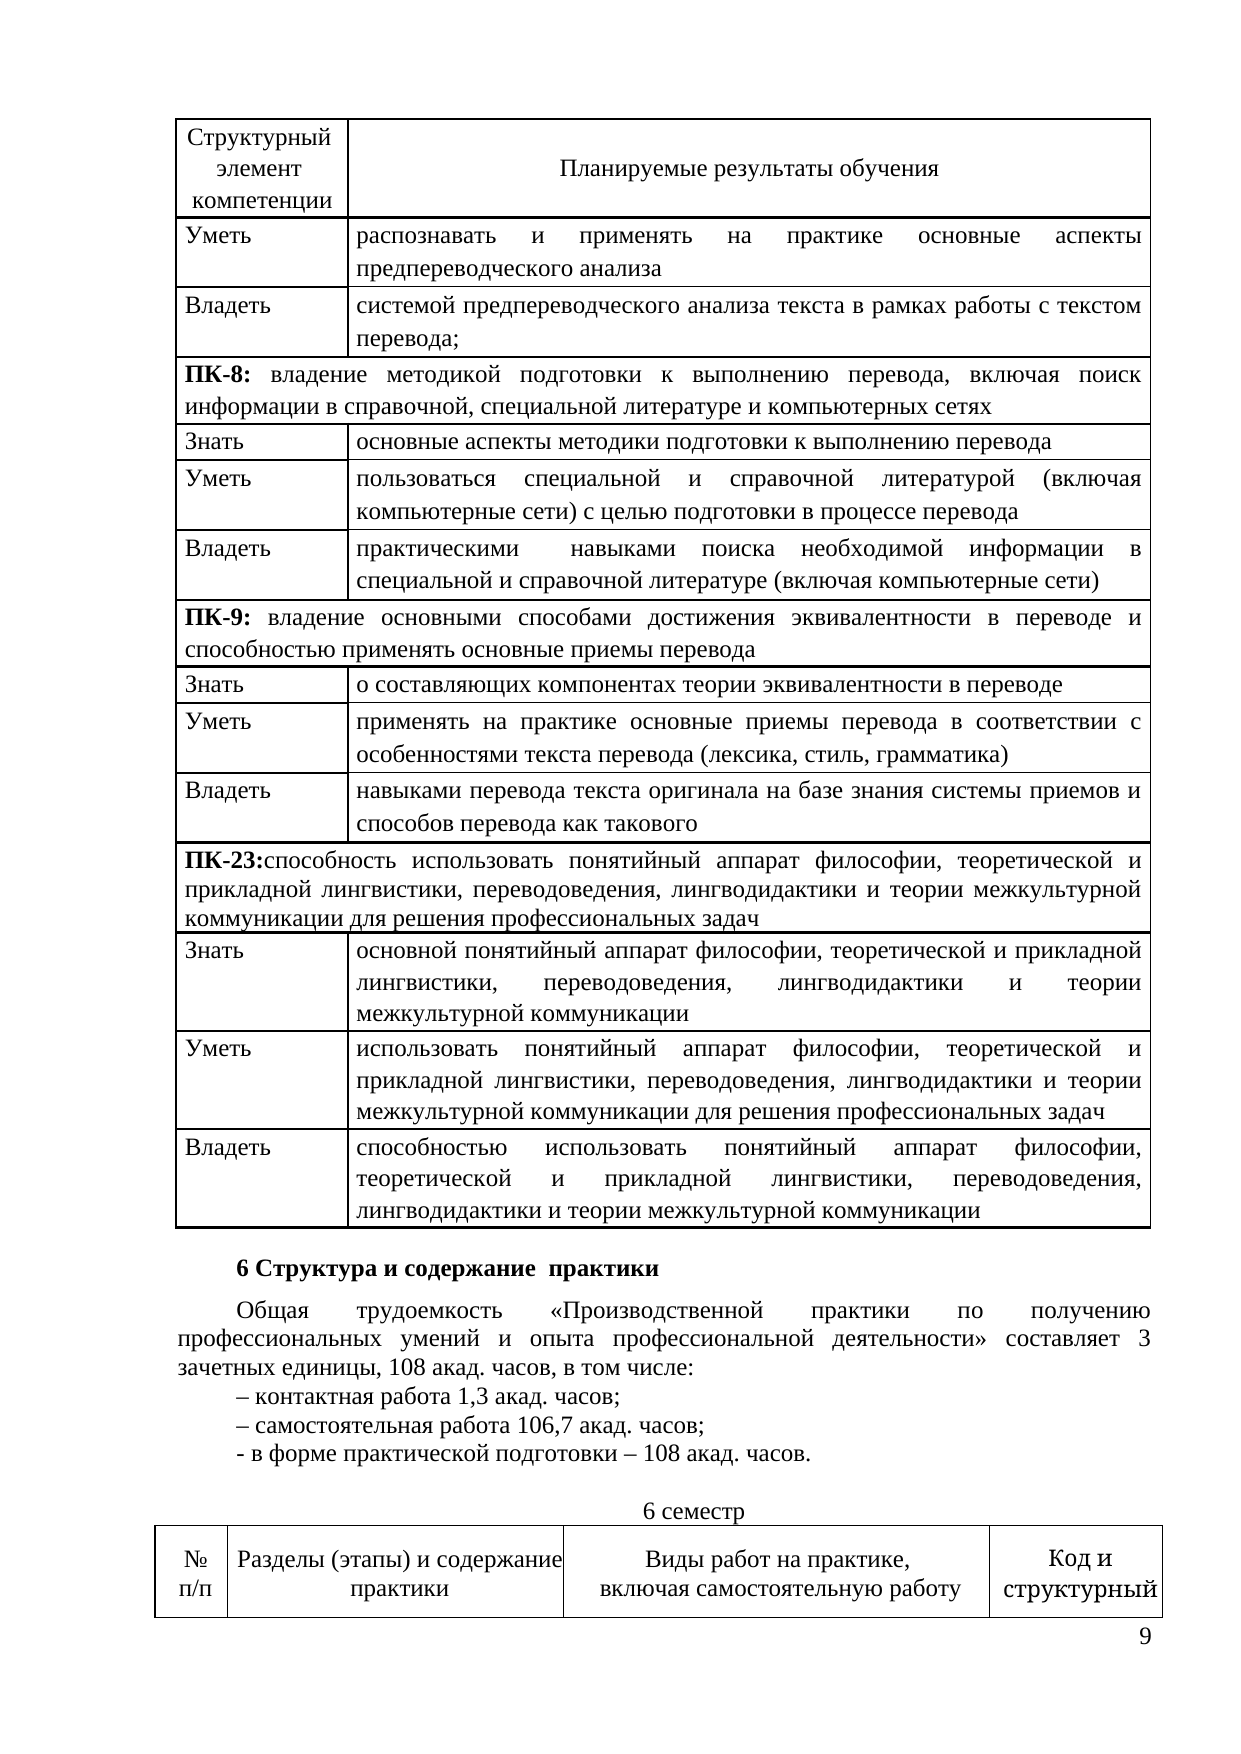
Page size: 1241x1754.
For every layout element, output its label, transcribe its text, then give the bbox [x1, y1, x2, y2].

table_cell о составляющих компонентах теории эквивалентности в переводе [349, 668, 1150, 702]
text Общая трудоемкость «Производственной практики по получению профессиональных умений и опыта профессиональной деятельности» составляет 3 зачетных единицы, 108 акад. часов, в том числе: [177, 1295, 1152, 1381]
table_cell ПК-8: владение методикой подготовки к выполнению перевода, включая поиск информации в справочной, специальной литературе и компьютерных сетях [177, 358, 1150, 423]
table_cell Уметь [177, 704, 347, 772]
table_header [228, 1526, 563, 1617]
table_header Структурный элемент компетенции [177, 120, 347, 216]
table_cell навыками перевода текста оригинала на базе знания системы приемов и способов перевода как такового [349, 773, 1150, 841]
table_cell способностью использовать понятийный аппарат философии, теоретической и прикладной лингвистики, переводоведения, лингводидактики и теории межкультурной коммуникации [349, 1130, 1150, 1226]
table_cell Владеть [177, 774, 347, 841]
table_cell основные аспекты методики подготовки к выполнению перевода [349, 425, 1150, 459]
table_cell распознавать и применять на практике основные аспекты предпереводческого анализа [349, 219, 1150, 286]
table_cell Уметь [177, 461, 347, 529]
text 6 семестр [177, 1496, 1152, 1525]
table_cell основной понятийный аппарат философии, теоретической и прикладной лингвистики, переводоведения, лингводидактики и теории межкультурной коммуникации [349, 934, 1150, 1030]
table_header Планируемые результаты обучения [349, 120, 1150, 216]
table_cell Уметь [177, 1032, 347, 1128]
table_cell Владеть [177, 1130, 347, 1226]
table_cell ПК-23:способность использовать понятийный аппарат философии, теоретической и прикладной лингвистики, переводоведения, лингводидактики и теории межкультурной коммуникации для решения профессиональных задач [177, 844, 1150, 931]
table_cell пользоваться специальной и справочной литературой (включая компьютерные сети) с целью подготовки в процессе перевода [349, 460, 1150, 529]
table_cell Владеть [177, 531, 347, 599]
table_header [990, 1526, 1162, 1617]
table_cell Знать [177, 668, 347, 702]
table_cell ПК-9: владение основными способами достижения эквивалентности в переводе и способностью применять основные приемы перевода [177, 601, 1150, 665]
table_cell Уметь [177, 219, 347, 286]
text – самостоятельная работа 106,7 акад. часов; [177, 1410, 1152, 1438]
table_cell Знать [177, 425, 347, 459]
text - в форме практической подготовки – 108 акад. часов. [177, 1438, 1152, 1467]
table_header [564, 1526, 989, 1617]
table_header № п/п [156, 1526, 227, 1617]
subtitle 6 Структура и содержание практики [236, 1253, 1152, 1282]
table_cell практическими навыками поиска необходимой информации в специальной и справочной литературе (включая компьютерные сети) [349, 530, 1150, 599]
table_cell использовать понятийный аппарат философии, теоретической и прикладной лингвистики, переводоведения, лингводидактики и теории межкультурной коммуникации для решения профессиональных задач [349, 1032, 1150, 1128]
table_cell системой предпереводческого анализа текста в рамках работы с текстом перевода; [349, 287, 1150, 356]
table_cell Знать [177, 934, 347, 1030]
text – контактная работа 1,3 акад. часов; [177, 1381, 1152, 1410]
table_cell Владеть [177, 288, 347, 356]
table_cell применять на практике основные приемы перевода в соответствии с особенностями текста перевода (лексика, стиль, грамматика) [349, 703, 1150, 772]
